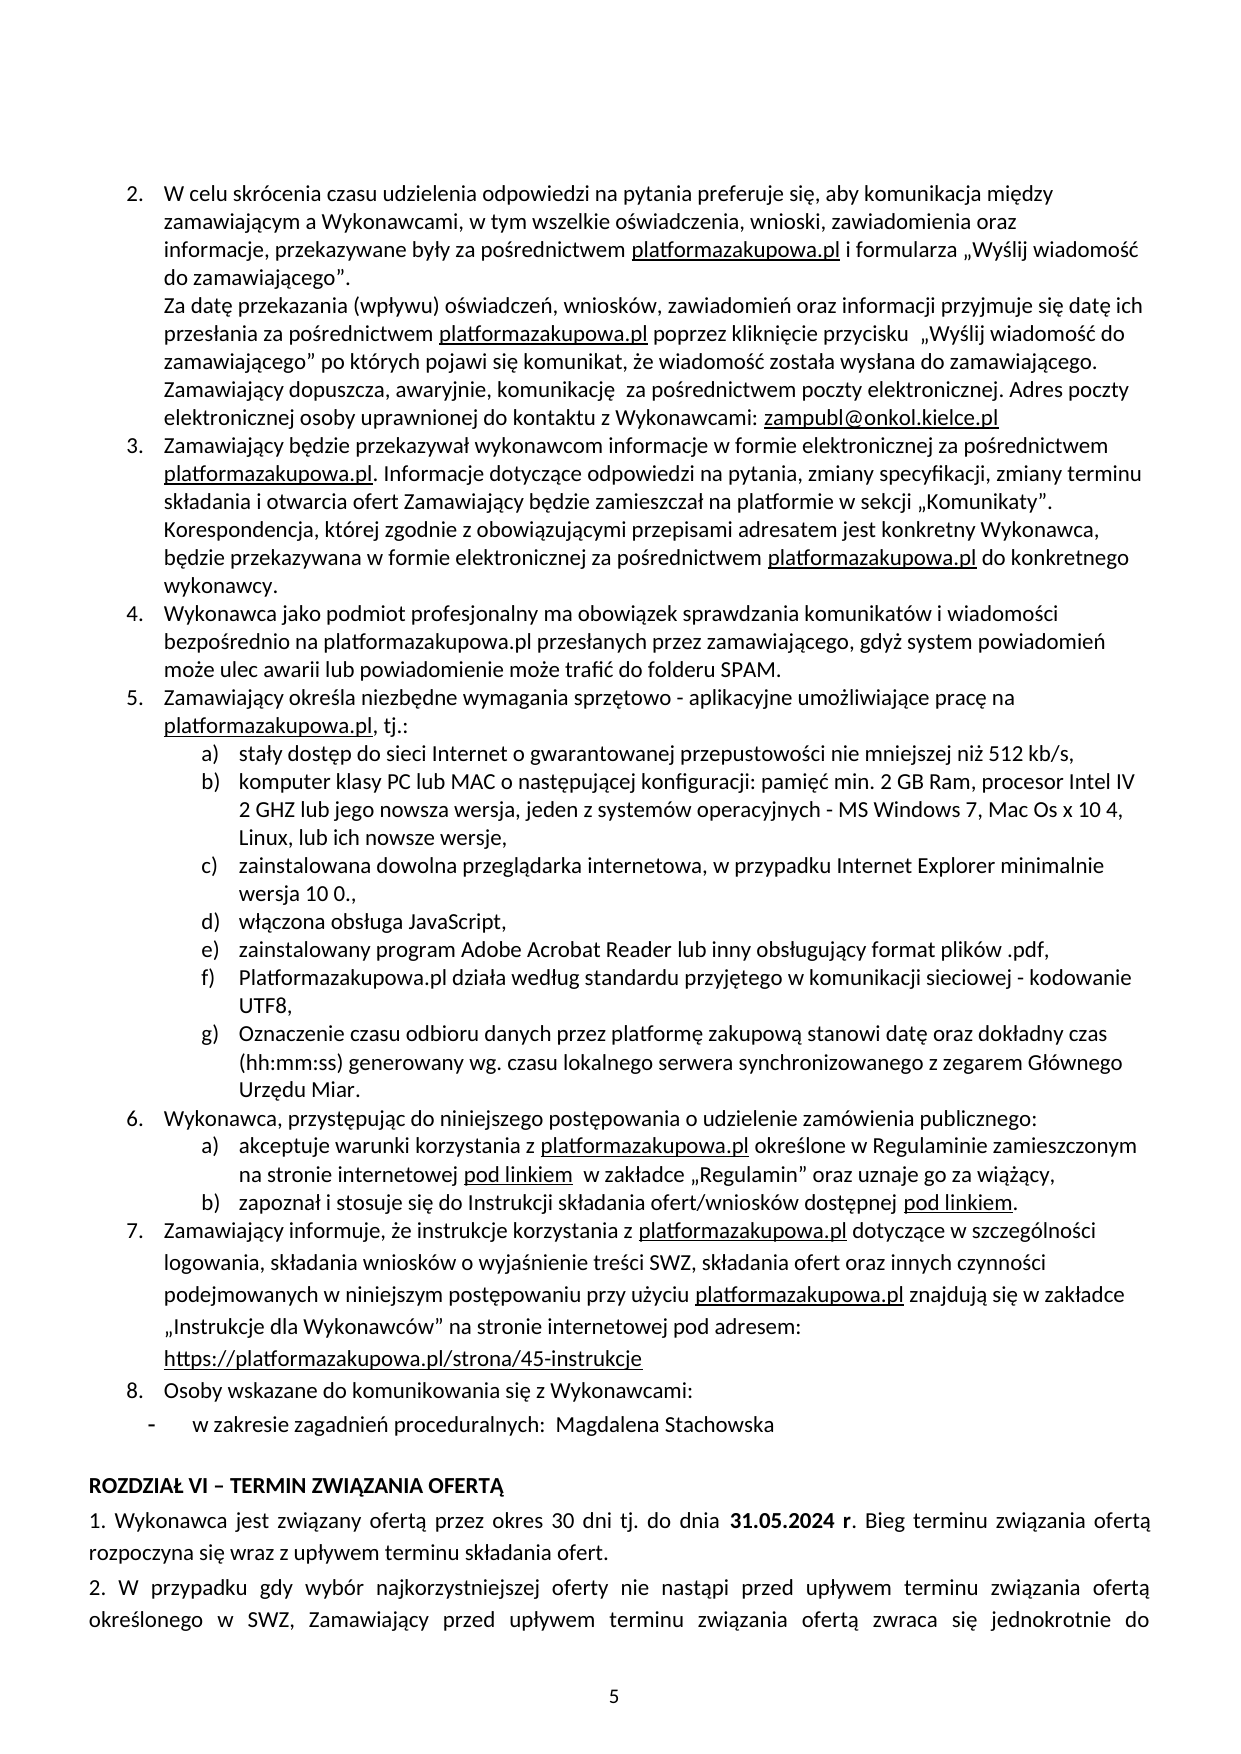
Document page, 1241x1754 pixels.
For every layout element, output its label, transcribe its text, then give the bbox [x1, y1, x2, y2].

list w zakresie zagadnień proceduralnych: Magdalena Stachowska [148, 1410, 1152, 1438]
list Zamawiający informuje, że instrukcje korzystania z platformazakupowa.pl dotyczące w szczególności logowania, składania wniosków o wyjaśnienie treści SWZ, składania ofert oraz innych czynności podejmowanych w niniejszym postępowaniu przy użyciu platformazakupowa.pl znajdują się w zakładce „Instrukcje dla Wykonawców” na stronie internetowej pod adresem: https://platformazakupowa.pl/strona/45-instrukcje [126, 1216, 1152, 1372]
text Za datę przekazania (wpływu) oświadczeń, wniosków, zawiadomień oraz informacji przyjmuje się datę ich przesłania za pośrednictwem platformazakupowa.pl poprzez kliknięcie przycisku „Wyślij wiadomość do zamawiającego” po których pojawi się komunikat, że wiadomość została wysłana do zamawiającego. Zamawiający dopuszcza, awaryjnie, komunikację za pośrednictwem poczty elektronicznej. Adres poczty elektronicznej osoby uprawnionej do kontaktu z Wykonawcami: zampubl@onkol.kielce.pl [164, 291, 1152, 431]
list włączona obsługa JavaScript, [201, 907, 1152, 936]
list zainstalowana dowolna przeglądarka internetowa, w przypadku Internet Explorer minimalnie wersja 10 0., [201, 851, 1152, 907]
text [89, 1573, 1152, 1633]
list zainstalowany program Adobe Acrobat Reader lub inny obsługujący format plików .pdf, [201, 936, 1152, 963]
list stały dostęp do sieci Internet o gwarantowanej przepustowości nie mniejszej niż 512 kb/s, [201, 739, 1152, 767]
list Wykonawca, przystępując do niniejszego postępowania o udzielenie zamówienia publicznego: [126, 1104, 1152, 1132]
list Platformazakupowa.pl działa według standardu przyjętego w komunikacji sieciowej - kodowanie UTF8, [201, 963, 1152, 1019]
text informacje, przekazywane były za pośrednictwem platformazakupowa.pl i formularza „Wyślij wiadomość do zamawiającego”. [164, 235, 1152, 291]
list komputer klasy PC lub MAC o następującej konfiguracji: pamięć min. 2 GB Ram, procesor Intel IV 2 GHZ lub jego nowsza wersja, jeden z systemów operacyjnych - MS Windows 7, Mac Os x 10 4, Linux, lub ich nowsze wersje, [201, 767, 1152, 851]
list Wykonawca jako podmiot profesjonalny ma obowiązek sprawdzania komunikatów i wiadomości bezpośrednio na platformazakupowa.pl przesłanych przez zamawiającego, gdyż system powiadomień może ulec awarii lub powiadomienie może trafić do folderu SPAM. [126, 599, 1152, 683]
list zapoznał i stosuje się do Instrukcji składania ofert/wniosków dostępnej pod linkiem. [201, 1188, 1152, 1216]
list Zamawiający określa niezbędne wymagania sprzętowo - aplikacyjne umożliwiające pracę na platformazakupowa.pl, tj.: [126, 683, 1152, 739]
list Zamawiający będzie przekazywał wykonawcom informacje w formie elektronicznej za pośrednictwem platformazakupowa.pl. Informacje dotyczące odpowiedzi na pytania, zmiany specyfikacji, zmiany terminu składania i otwarcia ofert Zamawiający będzie zamieszczał na platformie w sekcji „Komunikaty”. Korespondencja, której zgodnie z obowiązującymi przepisami adresatem jest konkretny Wykonawca, będzie przekazywana w formie elektronicznej za pośrednictwem platformazakupowa.pl do konkretnego wykonawcy. [126, 431, 1152, 599]
list W celu skrócenia czasu udzielenia odpowiedzi na pytania preferuje się, aby komunikacja między zamawiającym a Wykonawcami, w tym wszelkie oświadczenia, wnioski, zawiadomienia oraz [126, 179, 1152, 235]
list akceptuje warunki korzystania z platformazakupowa.pl określone w Regulaminie zamieszczonym na stronie internetowej pod linkiem w zakładce „Regulamin” oraz uznaje go za wiążący, [201, 1132, 1152, 1188]
text 1. Wykonawca jest związany ofertą przez okres 30 dni tj. do dnia 31.05.2024 r. Bieg terminu związania ofertą rozpoczyna się wraz z upływem terminu składania ofert. [89, 1506, 1152, 1566]
text ROZDZIAŁ VI – TERMIN ZWIĄZANIA OFERTĄ [89, 1472, 1152, 1499]
list Osoby wskazane do komunikowania się z Wykonawcami: [126, 1377, 1152, 1405]
list Oznaczenie czasu odbioru danych przez platformę zakupową stanowi datę oraz dokładny czas (hh:mm:ss) generowany wg. czasu lokalnego serwera synchronizowanego z zegarem Głównego Urzędu Miar. [201, 1019, 1152, 1104]
